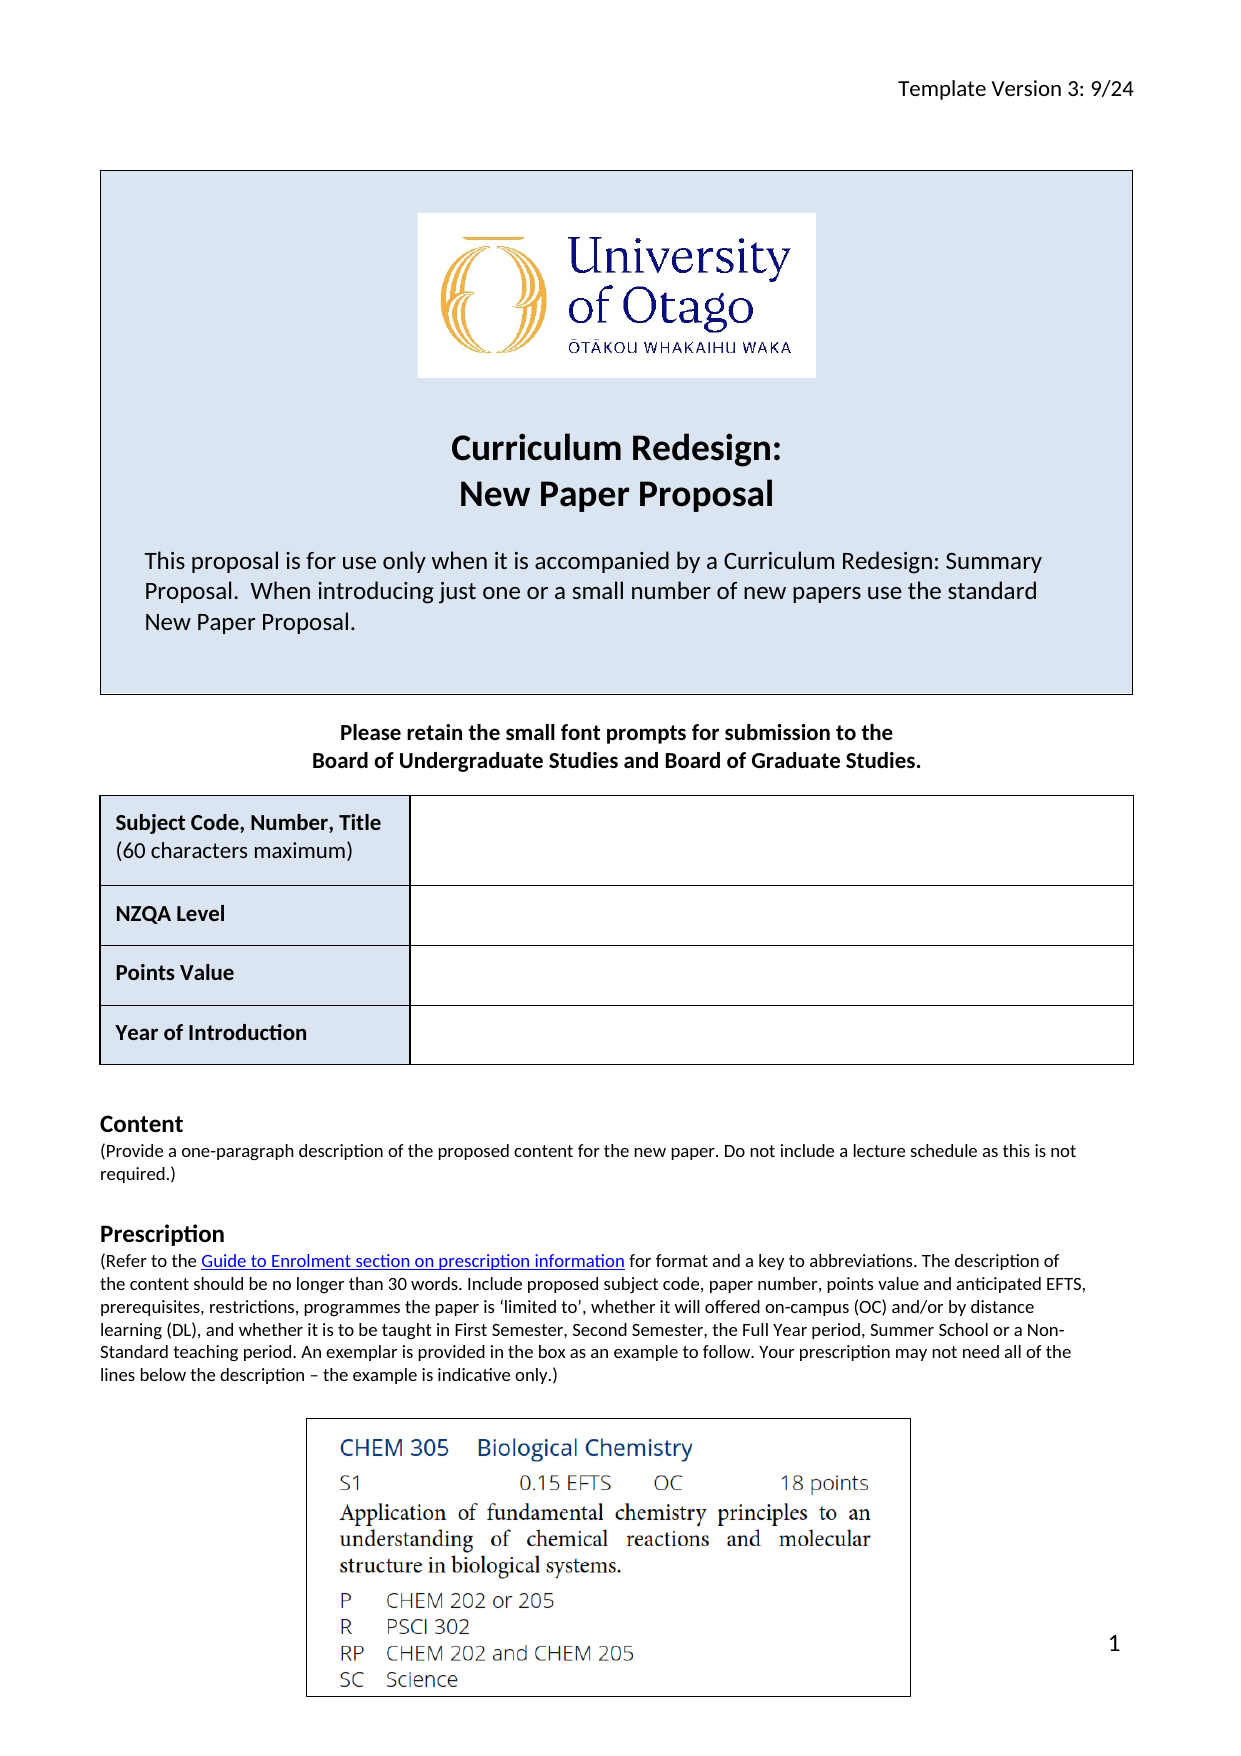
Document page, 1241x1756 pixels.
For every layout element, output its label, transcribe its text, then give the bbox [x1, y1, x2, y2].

table_header Curriculum Redesign: New Paper Proposal This proposal is for use only when it is accompanied by a Curriculum Redesign: Summary Proposal. When introducing just one or a small number of new papers use the standard New Paper Proposal. [101, 171, 1132, 693]
table_cell Points Value [101, 946, 409, 1005]
subtitle Prescription [100, 1216, 1134, 1249]
table_header Subject Code, Number, Title (60 characters maximum) [101, 796, 409, 885]
table_cell [411, 886, 1133, 945]
table_cell [411, 1006, 1133, 1064]
subtitle Board of Undergraduate Studies and Board of Graduate Studies. [100, 746, 1134, 774]
table_cell NZQA Level [101, 886, 409, 945]
text (Refer to the Guide to Enrolment section on prescription information for format and a key to abbreviations. The description of the content should be no longer than 30 words. Include proposed subject code, paper number, points value and anticipated EFTS, prerequisites, restrictions, programmes the paper is ‘limited to’, whether it will offered on-campus (OC) and/or by distance learning (DL), and whether it is to be taught in First Semester, Second Semester, the Full Year period, Summer School or a Non-Standard teaching period. An exemplar is provided in the box as an example to follow. Your prescription may not need all of the lines below the description – the example is indicative only.) [100, 1249, 1088, 1386]
table_header [411, 796, 1133, 885]
subtitle Content [100, 1106, 1134, 1139]
text (Provide a one-paragraph description of the proposed content for the new paper. Do not include a lecture schedule as this is not required.) [100, 1139, 1134, 1185]
picture [417, 213, 816, 378]
subtitle Please retain the small font prompts for submission to the [100, 718, 1134, 746]
table_cell [411, 946, 1133, 1005]
picture [321, 1426, 884, 1689]
table_cell Year of Introduction [101, 1006, 409, 1064]
